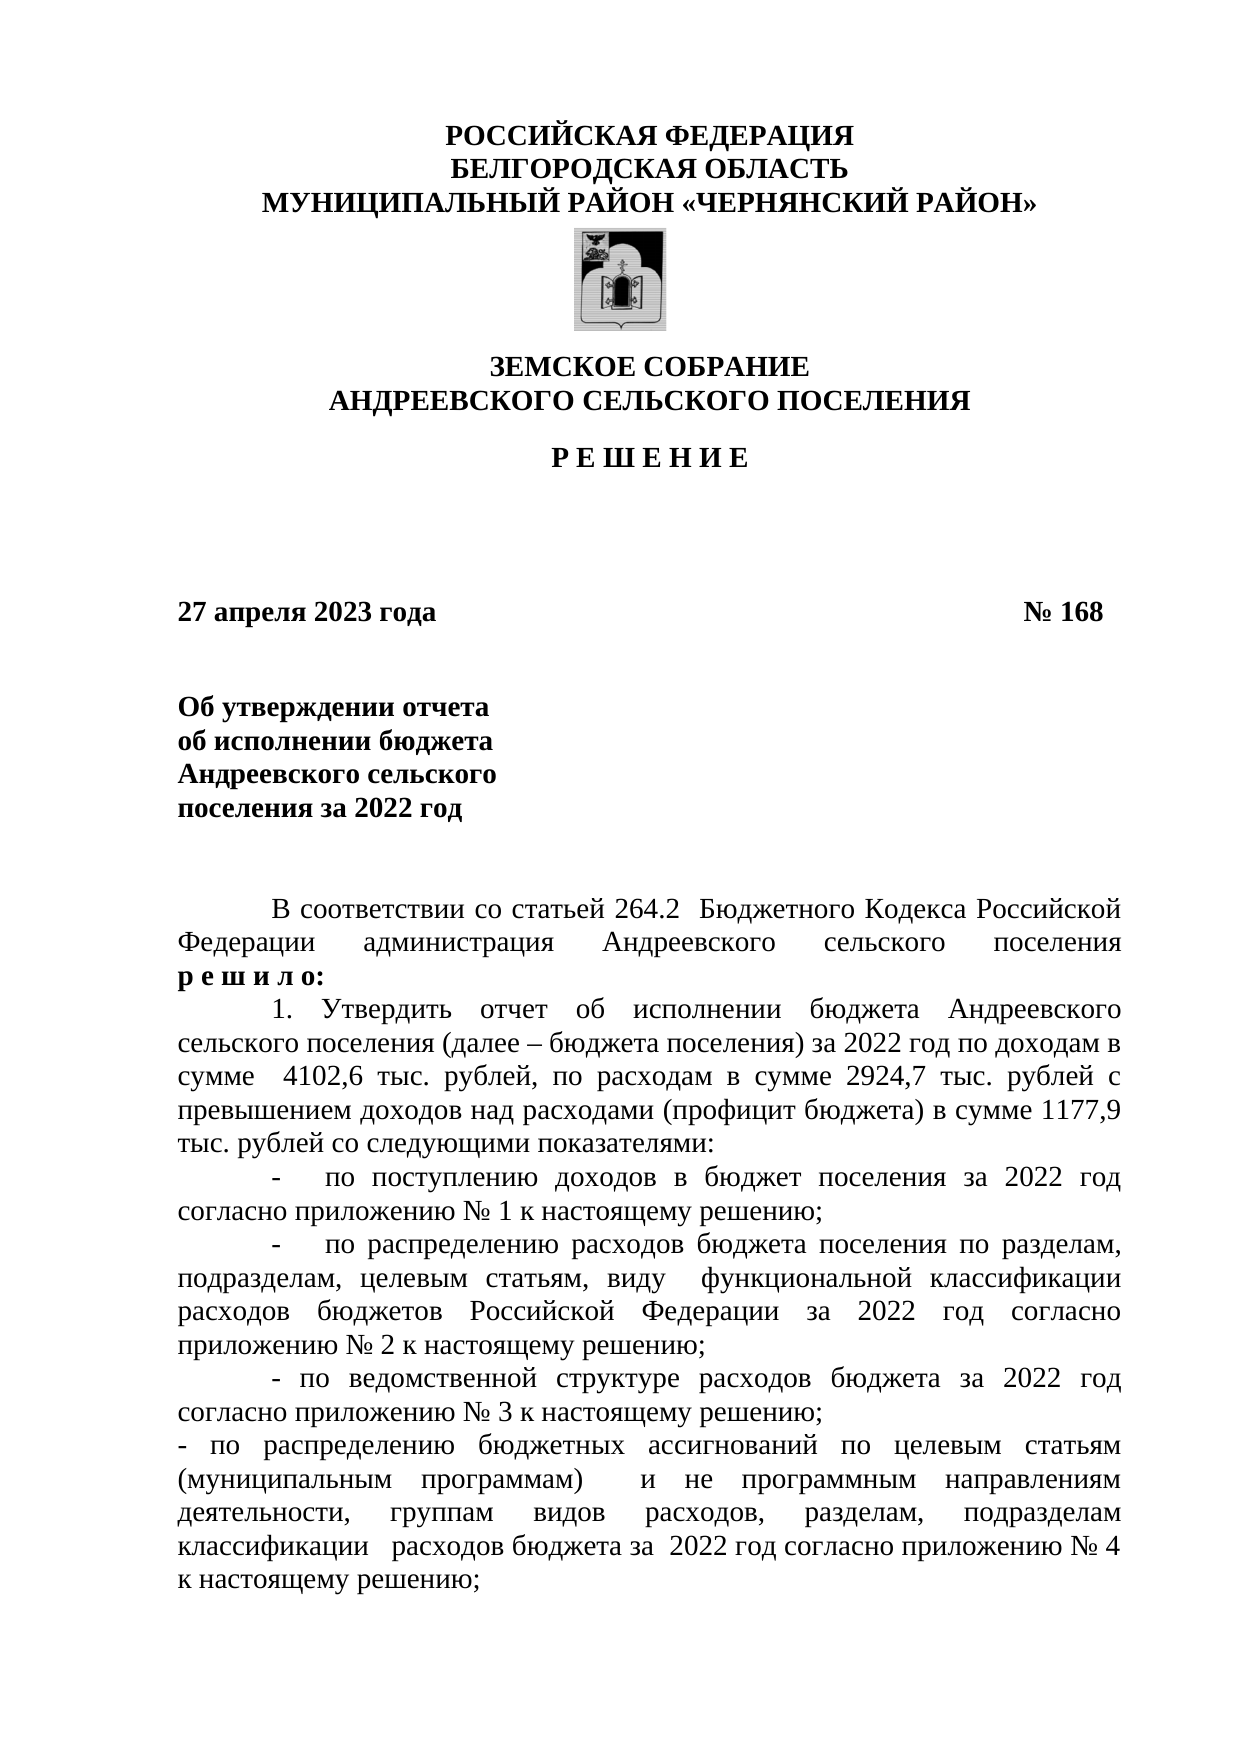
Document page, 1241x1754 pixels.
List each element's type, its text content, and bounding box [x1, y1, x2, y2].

text МУНИЦИПАЛЬНЫЙ РАЙОН «ЧЕРНЯНСКИЙ РАЙОН» [177, 185, 1122, 219]
text 27 апреля 2023 года № 168 [177, 594, 1122, 627]
text - по распределению бюджетных ассигнований по целевым статьям (муниципальным программам) и не программным направлениям деятельности, группам видов расходов, разделам, подразделам классификации расходов бюджета за 2022 год согласно приложению № 4 к настоящему решению; [177, 1427, 1122, 1595]
text В соответствии со статьей 264.2 Бюджетного Кодекса Российской Федерации администрация Андреевского сельского поселения р е ш и л о: [177, 891, 1122, 991]
text ЗЕМСКОЕ СОБРАНИЕ [177, 349, 1122, 383]
text Р Е Ш Е Н И Е [177, 440, 1122, 474]
text РОССИЙСКАЯ ФЕДЕРАЦИЯ [177, 118, 1122, 152]
text - по ведомственной структуре расходов бюджета за 2022 год согласно приложению № 3 к настоящему решению; [177, 1360, 1122, 1427]
text БЕЛГОРОДСКАЯ ОБЛАСТЬ [177, 152, 1122, 185]
list по распределению расходов бюджета поселения по разделам, подразделам, целевым статьям, виду функциональной классификации расходов бюджетов Российской Федерации за 2022 год согласно приложению № 2 к настоящему решению; [177, 1226, 1122, 1360]
text 1. Утвердить отчет об исполнении бюджета Андреевского сельского поселения (далее – бюджета поселения) за 2022 год по доходам в сумме 4102,6 тыс. рублей, по расходам в сумме 2924,7 тыс. рублей с превышением доходов над расходами (профицит бюджета) в сумме 1177,9 тыс. рублей со следующими показателями: [177, 991, 1122, 1159]
text об исполнении бюджета [177, 723, 1122, 757]
text Об утверждении отчета [177, 689, 1122, 723]
text поселения за 2022 год [177, 790, 1122, 824]
list по поступлению доходов в бюджет поселения за 2022 год согласно приложению № 1 к настоящему решению; [177, 1159, 1122, 1226]
text АНДРЕЕВСКОГО СЕЛЬСКОГО ПОСЕЛЕНИЯ [177, 383, 1122, 416]
text Андреевского сельского [177, 757, 1122, 790]
